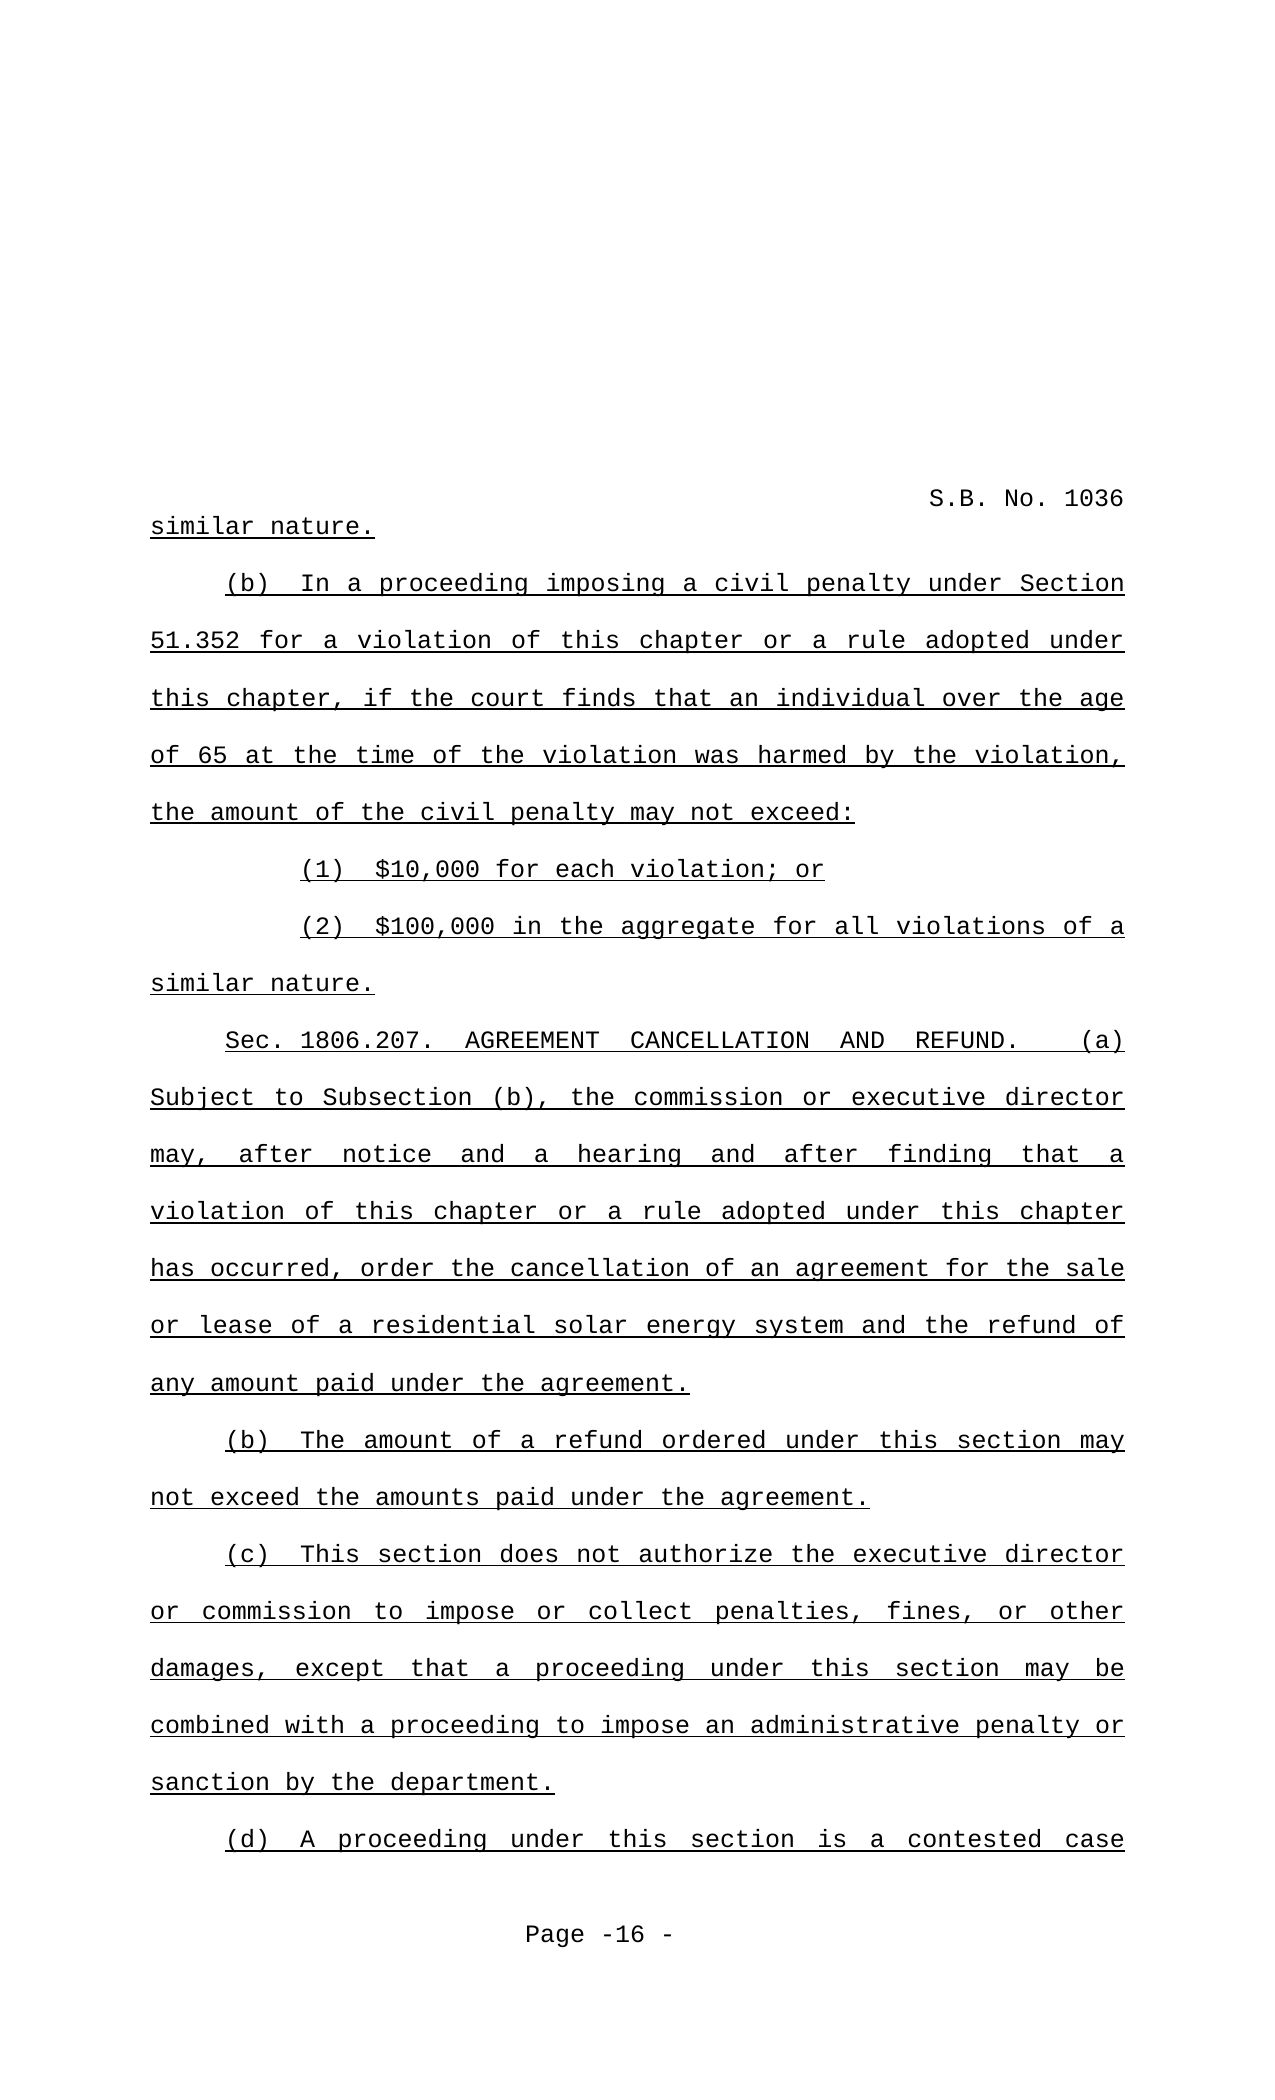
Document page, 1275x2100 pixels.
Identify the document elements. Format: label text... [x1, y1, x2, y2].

text (c) This section does not authorize the executive director or commission to impose or collect penalties, fines, or other damages, except that a proceeding under this section may be combined with a proceeding to impose an administrative penalty or sanction by the department. [150, 1623, 1125, 1679]
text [150, 514, 1125, 542]
text (b) In a proceeding imposing a civil penalty under Section 51.352 for a violation of this chapter or a rule adopted under this chapter, if the court finds that an individual over the age of 65 at the time of the violation was harmed by the violation, the amount of the civil penalty may not exceed: [150, 571, 1125, 651]
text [150, 1827, 1125, 1855]
text (b) In a proceeding imposing a civil penalty under Section 51.352 for a violation of this chapter or a rule adopted under this chapter, if the court finds that an individual over the age of 65 at the time of the violation was harmed by the violation, the amount of the civil penalty may not exceed: [150, 767, 1125, 828]
text Sec. 1806.207. AGREEMENT CANCELLATION AND REFUND. (a) Subject to Subsection (b), the commission or executive director may, after notice and a hearing and after finding that a violation of this chapter or a rule adopted under this chapter has occurred, order the cancellation of an agreement for the sale or lease of a residential solar energy system and the refund of any amount paid under the agreement. [150, 1224, 1125, 1279]
text (c) This section does not authorize the executive director or commission to impose or collect penalties, fines, or other damages, except that a proceeding under this section may be combined with a proceeding to impose an administrative penalty or sanction by the department. [150, 1541, 1125, 1622]
text (c) This section does not authorize the executive director or commission to impose or collect penalties, fines, or other damages, except that a proceeding under this section may be combined with a proceeding to impose an administrative penalty or sanction by the department. [150, 1737, 1125, 1798]
text Sec. 1806.207. AGREEMENT CANCELLATION AND REFUND. (a) Subject to Subsection (b), the commission or executive director may, after notice and a hearing and after finding that a violation of this chapter or a rule adopted under this chapter has occurred, order the cancellation of an agreement for the sale or lease of a residential solar energy system and the refund of any amount paid under the agreement. [150, 1281, 1125, 1336]
text (b) In a proceeding imposing a civil penalty under Section 51.352 for a violation of this chapter or a rule adopted under this chapter, if the court finds that an individual over the age of 65 at the time of the violation was harmed by the violation, the amount of the civil penalty may not exceed: [150, 653, 1125, 708]
text Sec. 1806.207. AGREEMENT CANCELLATION AND REFUND. (a) Subject to Subsection (b), the commission or executive director may, after notice and a hearing and after finding that a violation of this chapter or a rule adopted under this chapter has occurred, order the cancellation of an agreement for the sale or lease of a residential solar energy system and the refund of any amount paid under the agreement. [150, 1338, 1125, 1398]
text (2) $100,000 in the aggregate for all violations of a similar nature. [150, 913, 1125, 999]
text (1) $10,000 for each violation; or [150, 856, 1125, 885]
text Sec. 1806.207. AGREEMENT CANCELLATION AND REFUND. (a) Subject to Subsection (b), the commission or executive director may, after notice and a hearing and after finding that a violation of this chapter or a rule adopted under this chapter has occurred, order the cancellation of an agreement for the sale or lease of a residential solar energy system and the refund of any amount paid under the agreement. [150, 1110, 1125, 1165]
text Sec. 1806.207. AGREEMENT CANCELLATION AND REFUND. (a) Subject to Subsection (b), the commission or executive director may, after notice and a hearing and after finding that a violation of this chapter or a rule adopted under this chapter has occurred, order the cancellation of an agreement for the sale or lease of a residential solar energy system and the refund of any amount paid under the agreement. [150, 1167, 1125, 1222]
text (c) This section does not authorize the executive director or commission to impose or collect penalties, fines, or other damages, except that a proceeding under this section may be combined with a proceeding to impose an administrative penalty or sanction by the department. [150, 1680, 1125, 1736]
text (b) The amount of a refund ordered under this section may not exceed the amounts paid under the agreement. [150, 1427, 1125, 1513]
text (b) In a proceeding imposing a civil penalty under Section 51.352 for a violation of this chapter or a rule adopted under this chapter, if the court finds that an individual over the age of 65 at the time of the violation was harmed by the violation, the amount of the civil penalty may not exceed: [150, 710, 1125, 765]
text Sec. 1806.207. AGREEMENT CANCELLATION AND REFUND. (a) Subject to Subsection (b), the commission or executive director may, after notice and a hearing and after finding that a violation of this chapter or a rule adopted under this chapter has occurred, order the cancellation of an agreement for the sale or lease of a residential solar energy system and the refund of any amount paid under the agreement. [150, 1027, 1125, 1108]
